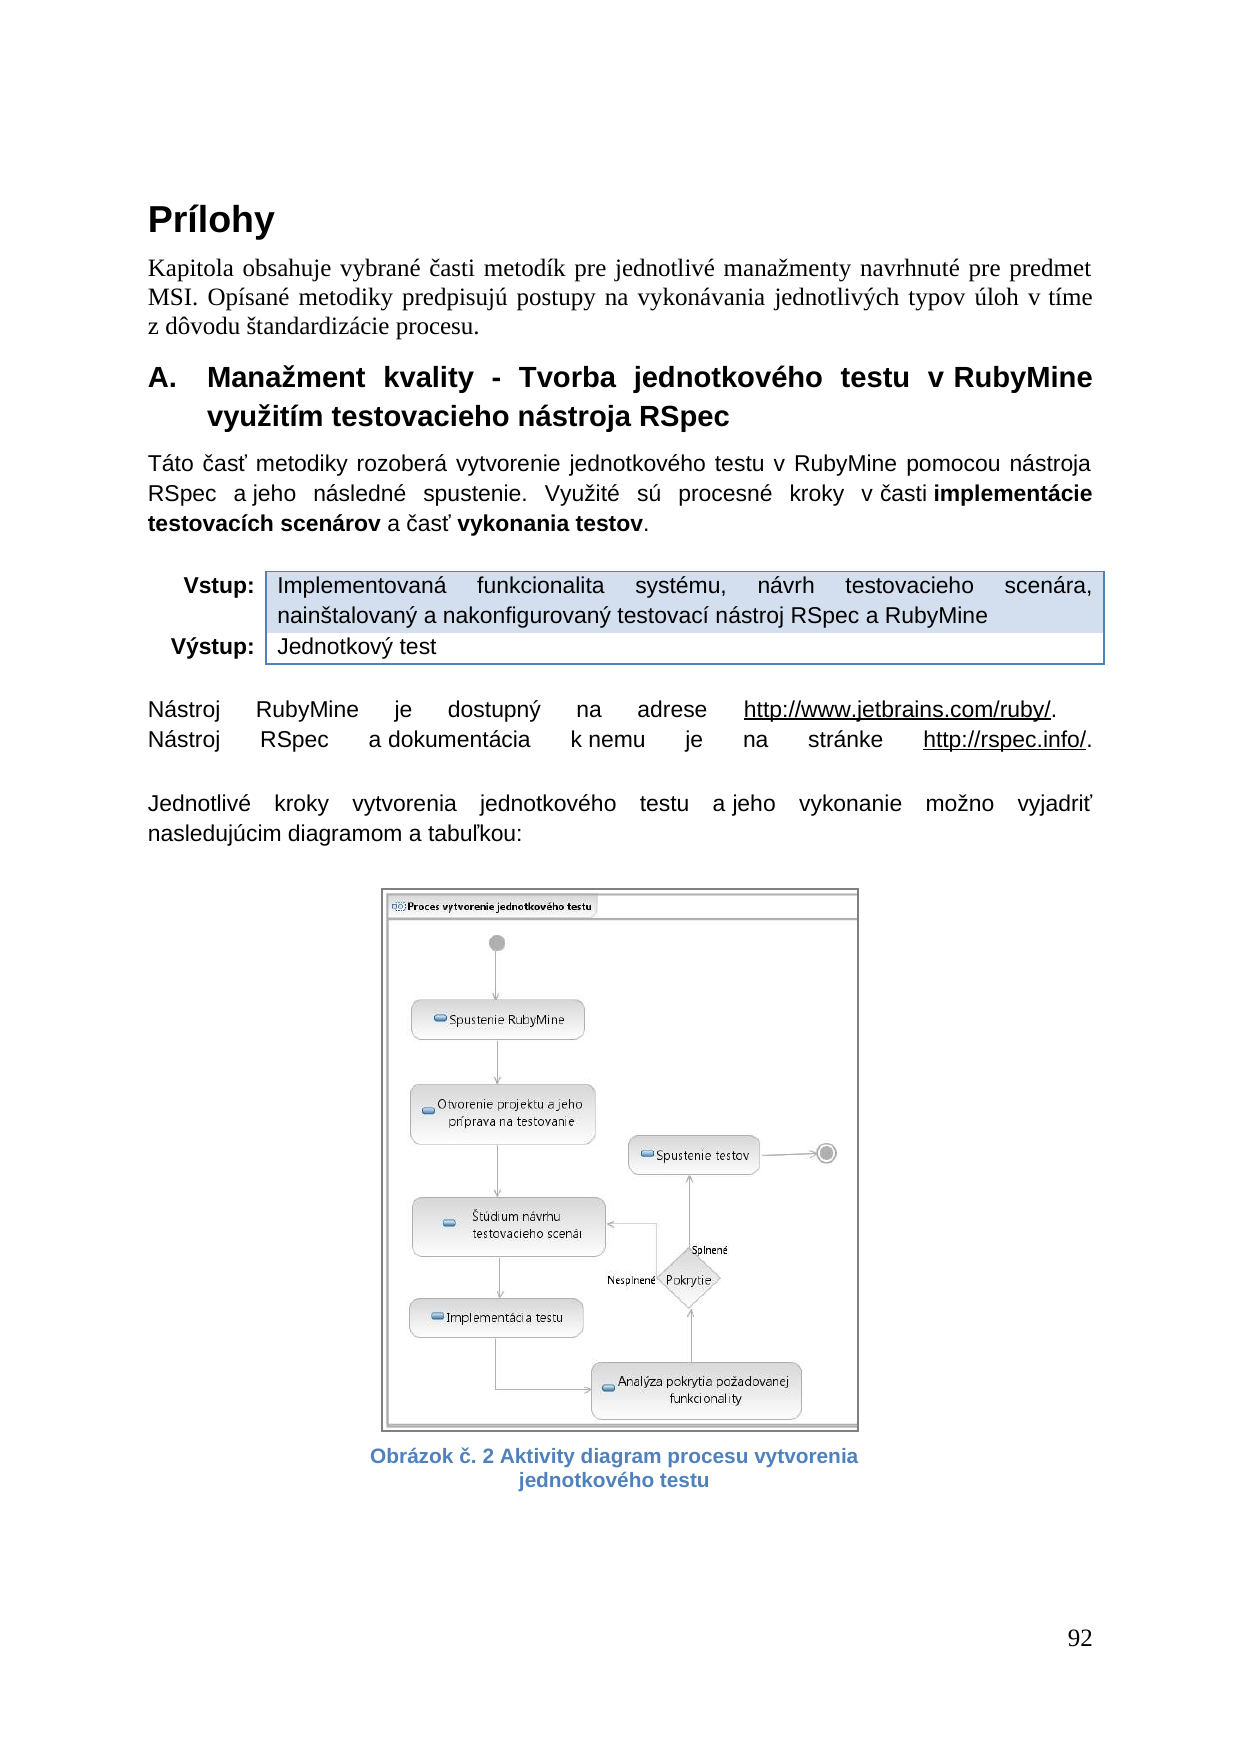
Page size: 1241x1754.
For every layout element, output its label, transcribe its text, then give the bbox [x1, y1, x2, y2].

text Nástroj RubyMine je dostupný na adrese http://www.jetbrains.com/ruby/. Nástroj RSpec a dokumentácia k nemu je na stránke http://rspec.info/. [148, 696, 1092, 785]
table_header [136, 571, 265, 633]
subtitle Prílohy [148, 198, 1092, 241]
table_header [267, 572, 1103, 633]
text Táto časť metodiky rozoberá vytvorenie jednotkového testu v RubyMine pomocou nástroja RSpec a jeho následné spustenie. Využité sú procesné kroky v časti implementácie testovacích scenárov a časť vykonania testov. [148, 450, 1092, 537]
text Jednotlivé kroky vytvorenia jednotkového testu a jeho vykonanie možno vyjadriť nasledujúcim diagramom a tabuľkou: [148, 789, 1092, 846]
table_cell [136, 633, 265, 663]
subtitle Manažment kvality - Tvorba jednotkového testu v RubyMine využitím testovacieho nástroja RSpec [148, 360, 1092, 432]
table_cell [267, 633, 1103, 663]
picture [383, 890, 857, 1430]
text Kapitola obsahuje vybrané časti metodík pre jednotlivé manažmenty navrhnuté pre predmet MSI. Opísané metodiky predpisujú postupy na vykonávania jednotlivých typov úloh v tíme z dôvodu štandardizácie procesu. [148, 253, 1092, 339]
